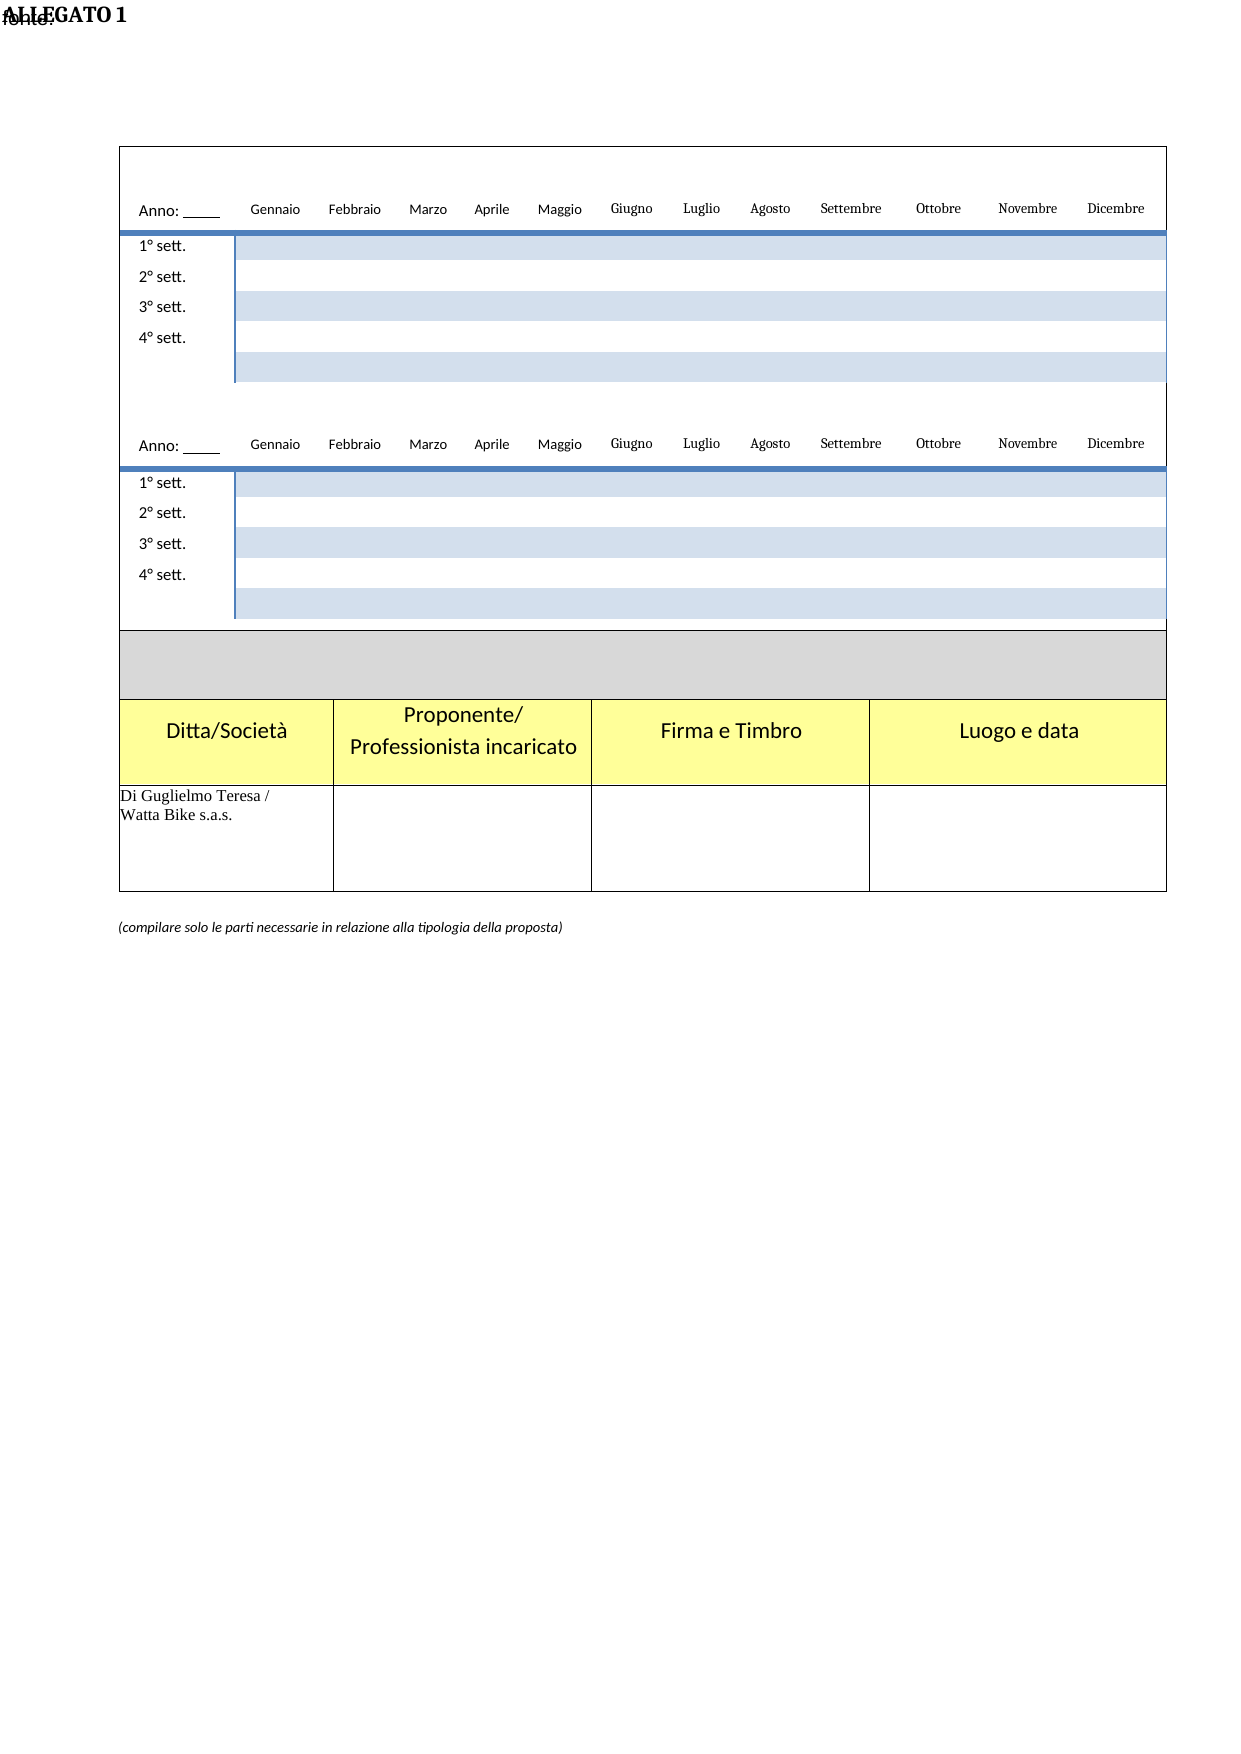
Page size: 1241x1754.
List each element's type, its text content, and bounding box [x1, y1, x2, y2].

table_cell [870, 786, 1166, 891]
table_cell [236, 236, 1166, 260]
table_header Dicembre [1070, 147, 1166, 229]
table_cell Luogo e data [870, 700, 1166, 784]
table_header Luglio [666, 147, 733, 229]
table_cell [236, 588, 1166, 619]
table_header Marzo [394, 147, 460, 229]
table_cell Giugno [592, 383, 666, 466]
table_cell Luglio [666, 383, 733, 466]
table_cell Dicembre [1070, 383, 1166, 466]
table_cell Marzo [394, 383, 460, 466]
table_header Settembre [805, 147, 898, 229]
table_cell Ottobre [898, 383, 975, 466]
table_header Novembre [975, 147, 1070, 229]
table_cell 1° sett. 2° sett. 3° sett. 4° sett. [120, 236, 234, 382]
table_cell [236, 291, 1166, 321]
table_header Febbraio [314, 147, 394, 229]
table_cell Agosto [733, 383, 804, 466]
table_cell [236, 558, 1166, 588]
table_header Aprile [460, 147, 523, 229]
table_cell Ditta/Società [120, 700, 333, 784]
table_cell [120, 619, 1166, 630]
table_cell Proponente/ Professionista incaricato [334, 700, 591, 784]
table_cell Novembre [975, 383, 1070, 466]
table_header Giugno [592, 147, 666, 229]
table_cell Anno: [120, 383, 235, 466]
table_cell Maggio [523, 383, 592, 466]
table_cell Firma e Timbro [592, 700, 869, 784]
table_header Maggio [523, 147, 592, 229]
table_cell Di Guglielmo Teresa / Watta Bike s.a.s. [120, 786, 333, 891]
table_cell Aprile [460, 383, 523, 466]
table_header Agosto [733, 147, 804, 229]
table_cell [592, 786, 869, 891]
table_header Gennaio [235, 147, 313, 229]
table_cell [236, 321, 1166, 352]
table_header Anno: [120, 147, 235, 229]
table_header Ottobre [898, 147, 975, 229]
table_cell [236, 472, 1166, 497]
table_cell 1° sett. 2° sett. 3° sett. 4° sett. [120, 472, 234, 619]
table_cell [236, 260, 1166, 291]
table_cell Febbraio [314, 383, 394, 466]
table_cell [236, 352, 1166, 382]
table_cell [120, 631, 1166, 699]
table_cell [236, 497, 1166, 527]
table_cell [236, 527, 1166, 558]
table_cell [334, 786, 591, 891]
table_cell Gennaio [235, 383, 313, 466]
table_cell Settembre [805, 383, 898, 466]
text (compilare solo le parti necessarie in relazione alla tipologia della proposta) [118, 918, 1180, 936]
